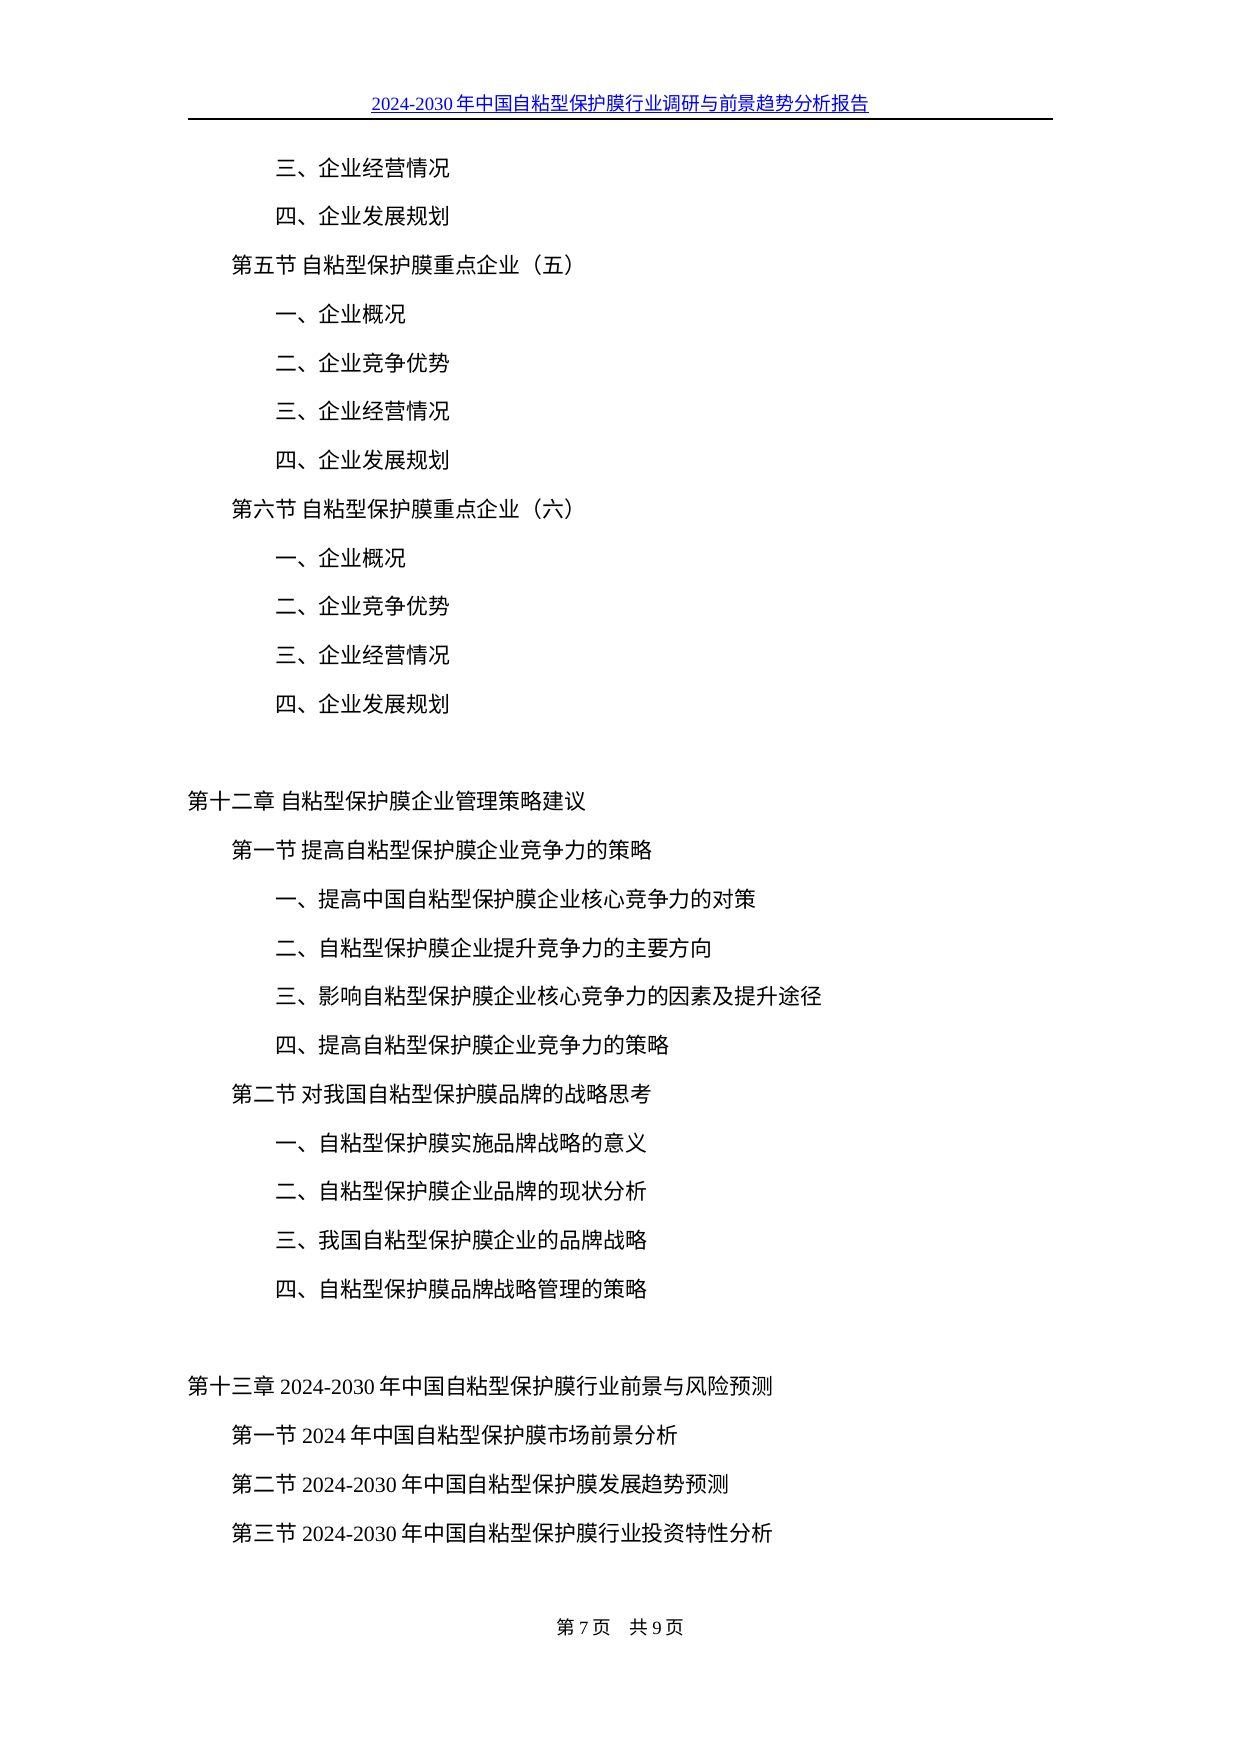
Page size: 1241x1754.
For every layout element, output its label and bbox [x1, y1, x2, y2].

text [187, 150, 1053, 1548]
